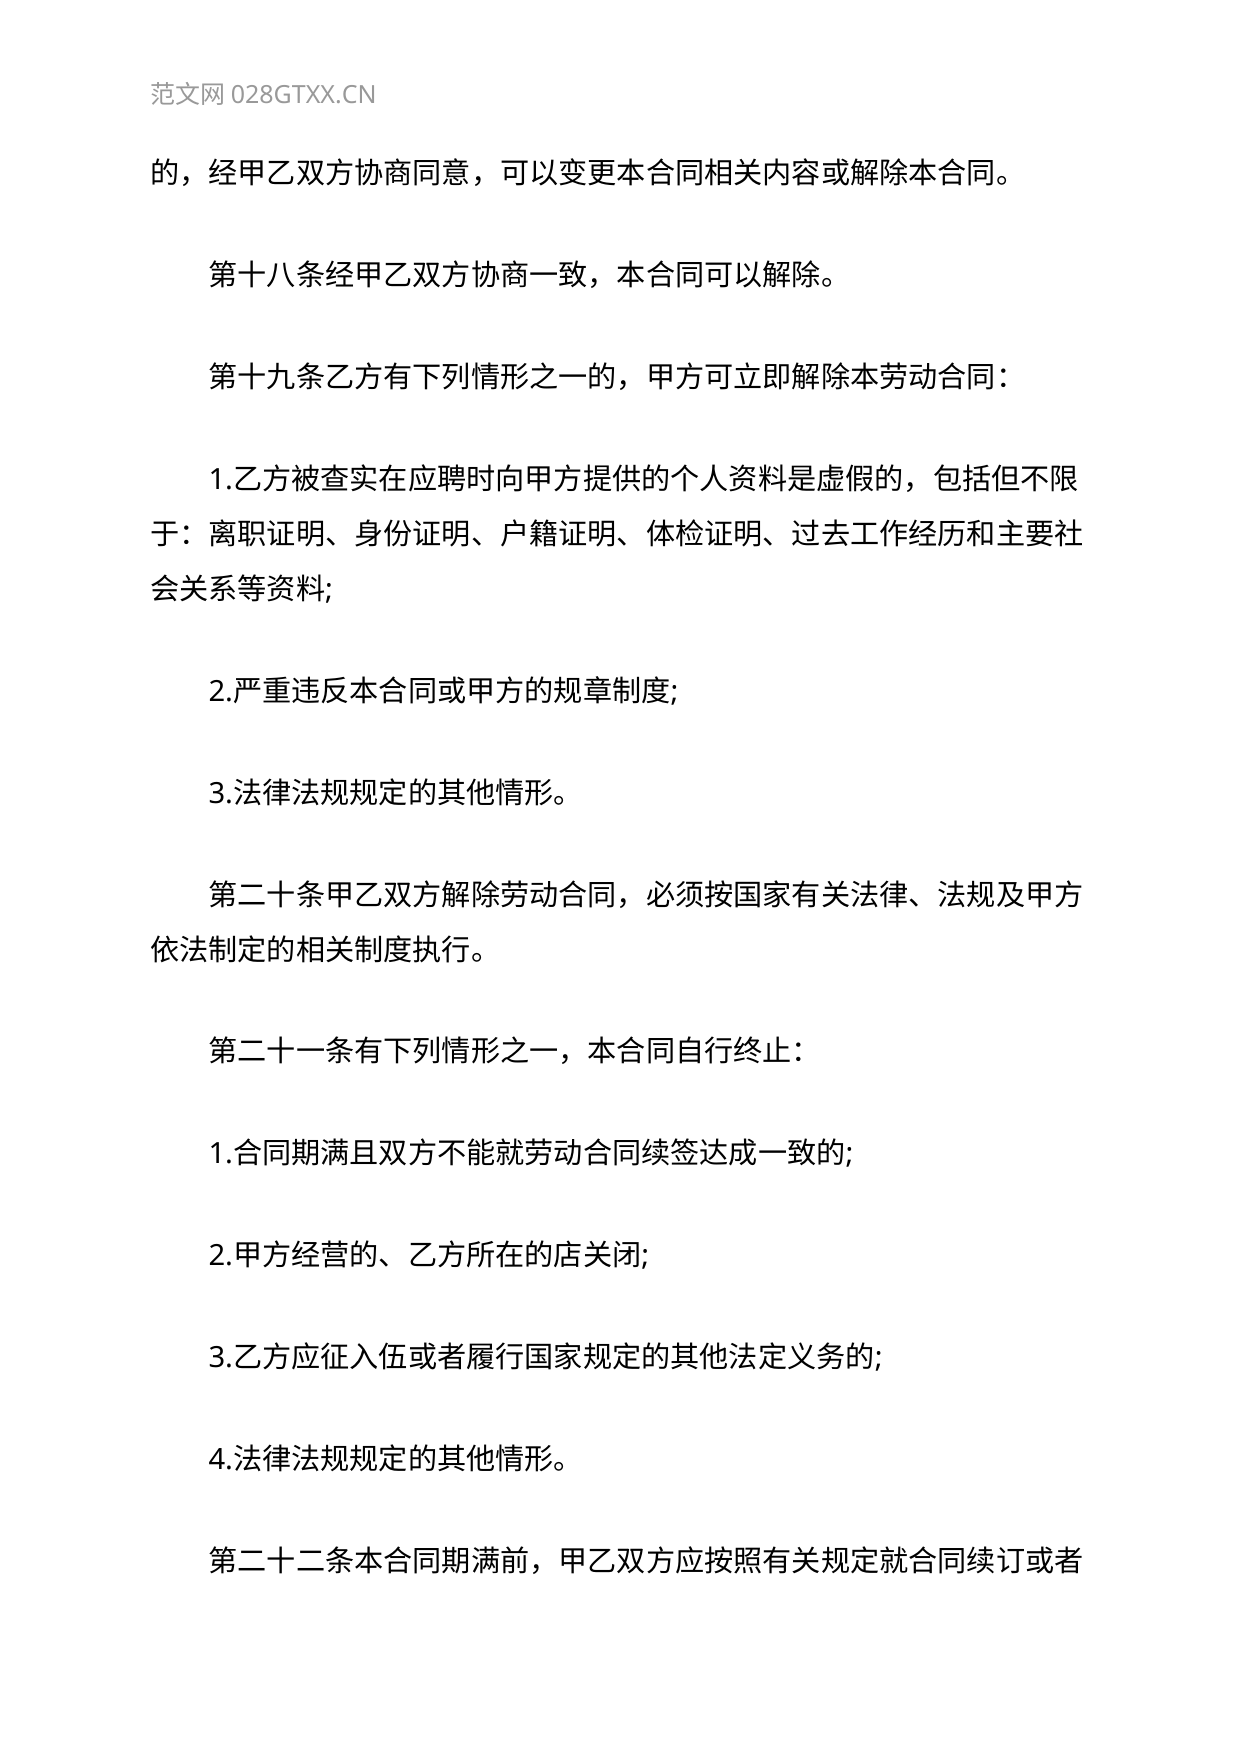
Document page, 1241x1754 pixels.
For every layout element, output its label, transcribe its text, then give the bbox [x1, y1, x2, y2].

text 第十八条经甲乙双方协商一致，本合同可以解除。 [150, 252, 1090, 294]
text 第二十条甲乙双方解除劳动合同，必须按国家有关法律、法规及甲方依法制定的相关制度执行。 [150, 871, 1090, 968]
text 4.法律法规规定的其他情形。 [150, 1436, 1090, 1478]
text 第二十一条有下列情形之一，本合同自行终止： [150, 1028, 1090, 1070]
text 2.严重违反本合同或甲方的规章制度; [150, 667, 1090, 709]
text 第十九条乙方有下列情形之一的，甲方可立即解除本劳动合同： [150, 353, 1090, 396]
text 3.乙方应征入伍或者履行国家规定的其他法定义务的; [150, 1333, 1090, 1376]
text 3.法律法规规定的其他情形。 [150, 769, 1090, 812]
text 2.甲方经营的、乙方所在的店关闭; [150, 1232, 1090, 1274]
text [150, 150, 1090, 192]
text 1.乙方被查实在应聘时向甲方提供的个人资料是虚假的，包括但不限于：离职证明、身份证明、户籍证明、体检证明、过去工作经历和主要社会关系等资料; [150, 455, 1090, 608]
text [150, 1537, 1090, 1580]
text 1.合同期满且双方不能就劳动合同续签达成一致的; [150, 1129, 1090, 1172]
